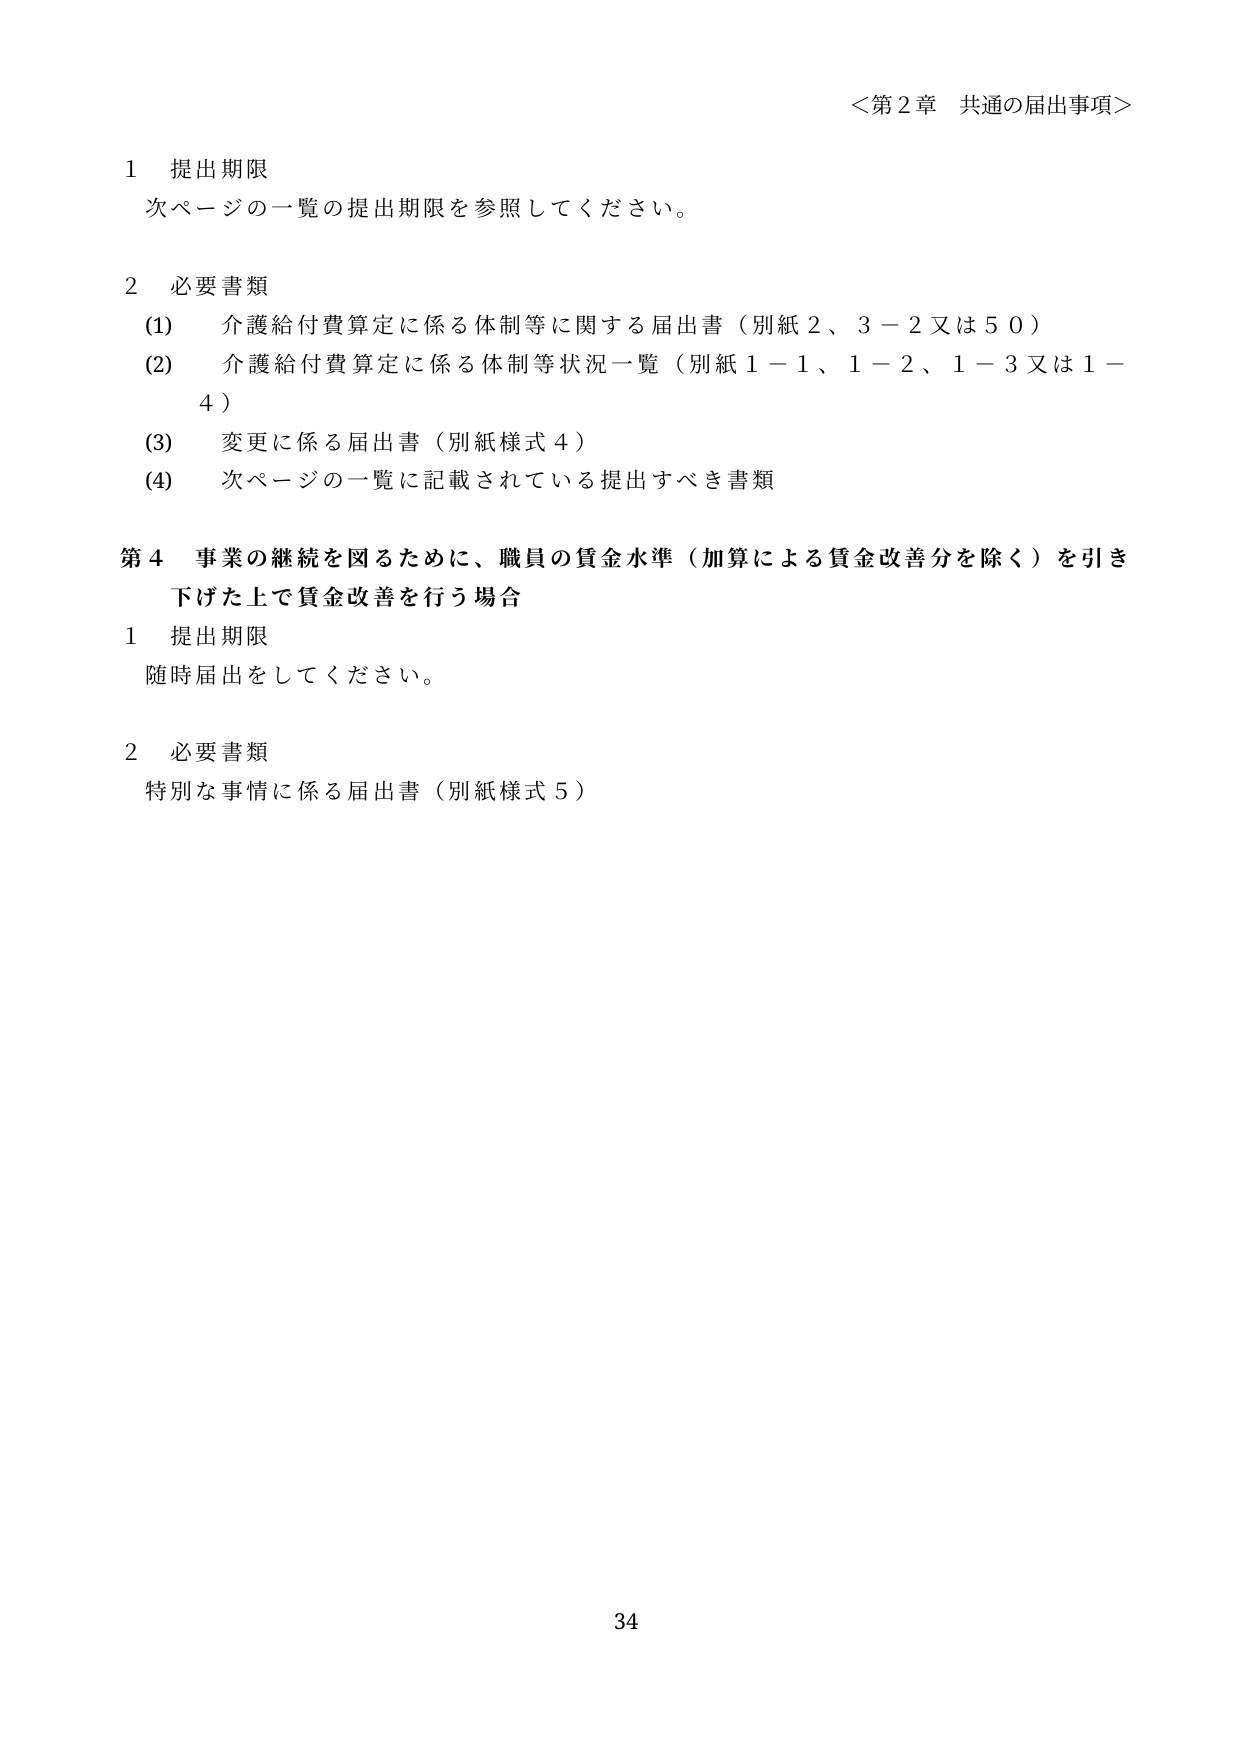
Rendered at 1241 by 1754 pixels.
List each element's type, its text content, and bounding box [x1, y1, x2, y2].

text 第４ 事業の継続を図るために、職員の賃金水準（加算による賃金改善分を除く）を引き下げた上で賃金改善を行う場合 [120, 538, 1132, 615]
text 特別な事情に係る届出書（別紙様式５） [120, 771, 1132, 809]
text １ 提出期限 [120, 149, 1132, 188]
text ２ 必要書類 [120, 732, 1132, 771]
text 随時届出をしてください。 [120, 654, 1132, 693]
text 次ページの一覧の提出期限を参照してください。 [120, 188, 1132, 227]
text １ 提出期限 [120, 615, 1132, 654]
text ２ 必要書類 [120, 266, 1132, 304]
text (1) 介護給付費算定に係る体制等に関する届出書（別紙２、３－２又は５０） [120, 304, 1132, 343]
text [132, 343, 1132, 421]
text (3) 変更に係る届出書（別紙様式４） [120, 421, 1132, 460]
text (4) 次ページの一覧に記載されている提出すべき書類 [120, 460, 1132, 499]
